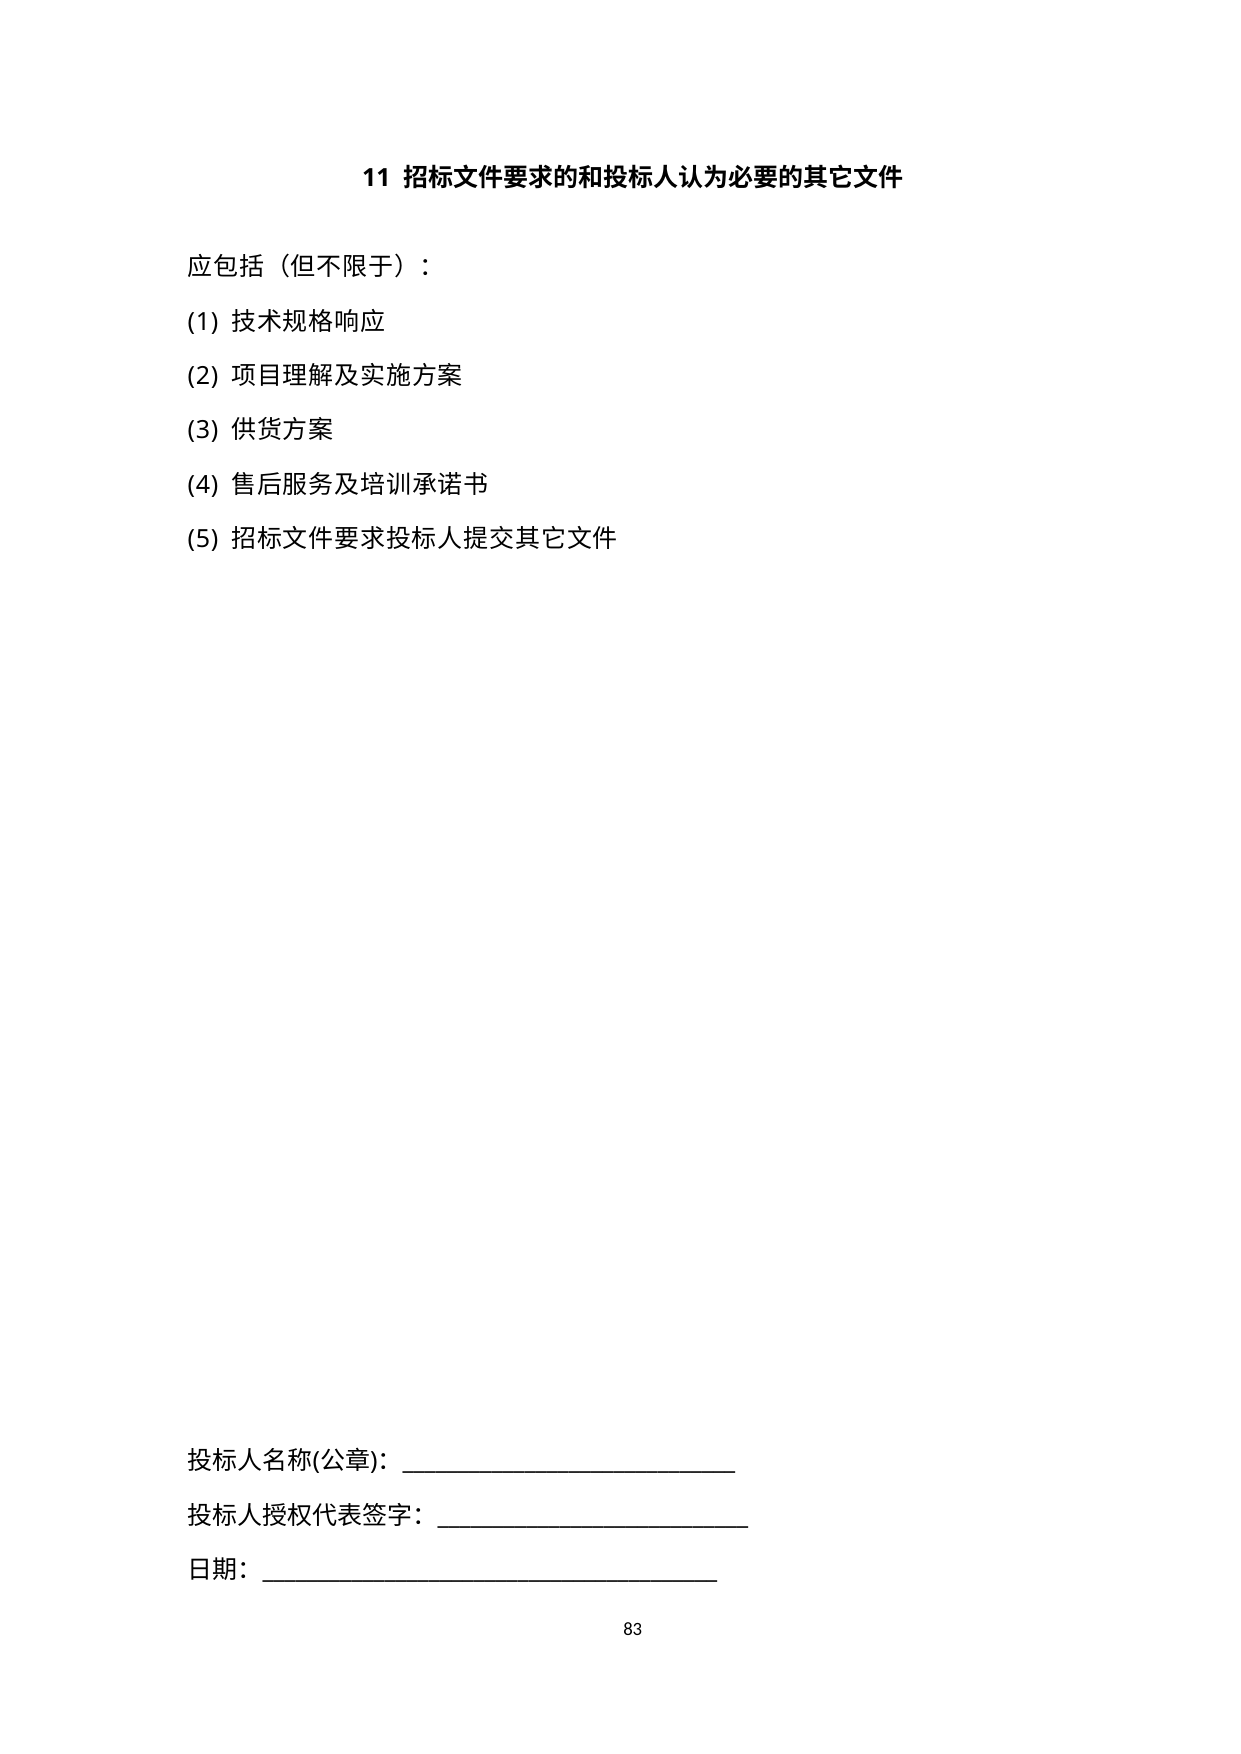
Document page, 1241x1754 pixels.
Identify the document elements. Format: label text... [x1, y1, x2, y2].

list 技术规格响应 [187, 301, 1078, 337]
list 项目理解及实施方案 [187, 356, 1078, 392]
text 投标人授权代表签字：____________________________ [187, 1495, 1078, 1531]
list 招标文件要求投标人提交其它文件 [187, 519, 1078, 555]
subtitle 11 招标文件要求的和投标人认为必要的其它文件 [187, 157, 1078, 193]
list 供货方案 [187, 410, 1078, 446]
text 应包括（但不限于）： [187, 247, 1078, 283]
text 投标人名称(公章)：______________________________ [187, 1441, 1078, 1477]
text 日期：_________________________________________ [187, 1549, 1078, 1586]
list 售后服务及培训承诺书 [187, 464, 1078, 501]
